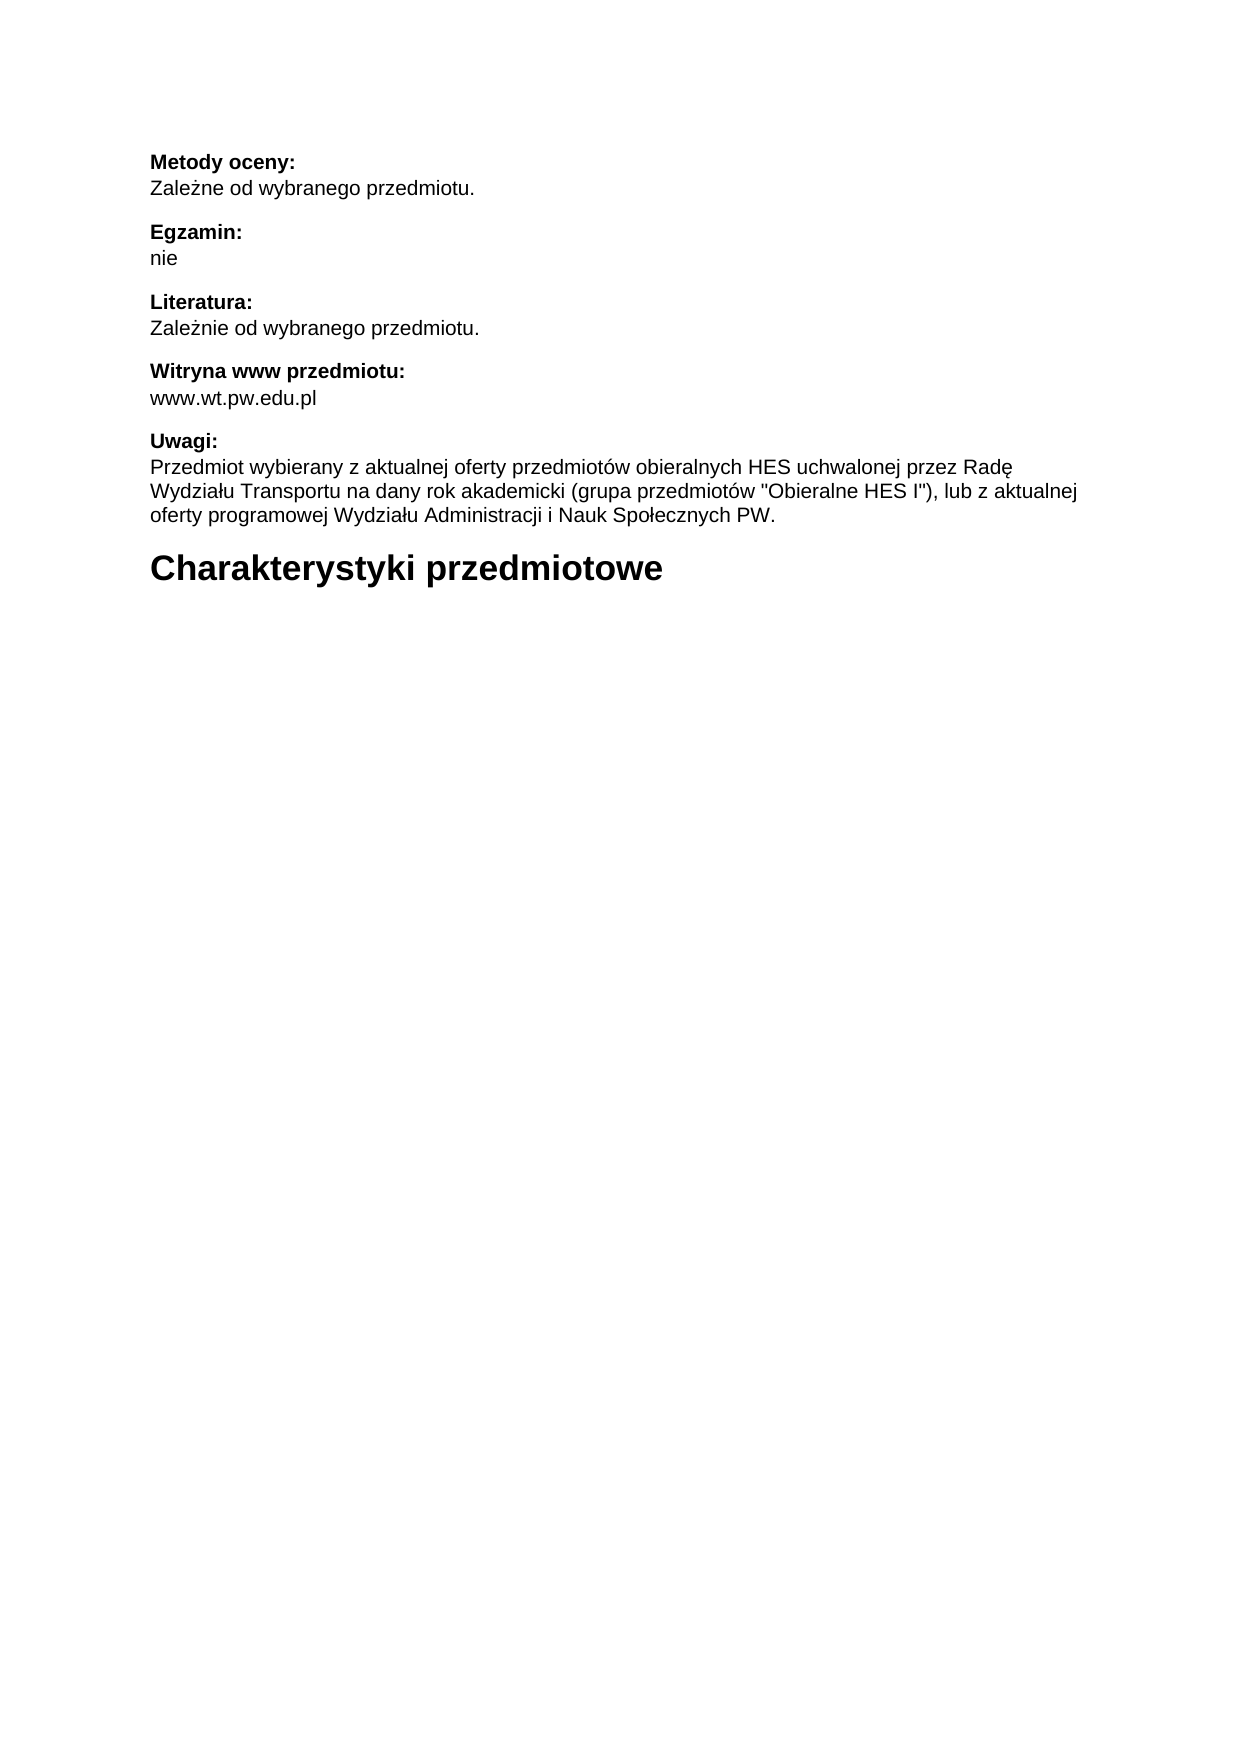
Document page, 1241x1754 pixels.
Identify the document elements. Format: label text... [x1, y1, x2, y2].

text Zależnie od wybranego przedmiotu. [150, 316, 1090, 339]
text www.wt.pw.edu.pl [150, 385, 1090, 409]
text Egzamin: [150, 220, 1090, 244]
text Literatura: [150, 289, 1090, 313]
text nie [150, 246, 1090, 270]
text Przedmiot wybierany z aktualnej oferty przedmiotów obieralnych HES uchwalonej przez Radę Wydziału Transportu na dany rok akademicki (grupa przedmiotów "Obieralne HES I"), lub z aktualnej oferty programowej Wydziału Administracji i Nauk Społecznych PW. [150, 455, 1090, 527]
subtitle Charakterystyki przedmiotowe [150, 547, 1090, 588]
text Uwagi: [150, 429, 1090, 453]
text Metody oceny: [150, 150, 1090, 174]
text Zależne od wybranego przedmiotu. [150, 176, 1090, 200]
text Witryna www przedmiotu: [150, 359, 1090, 383]
